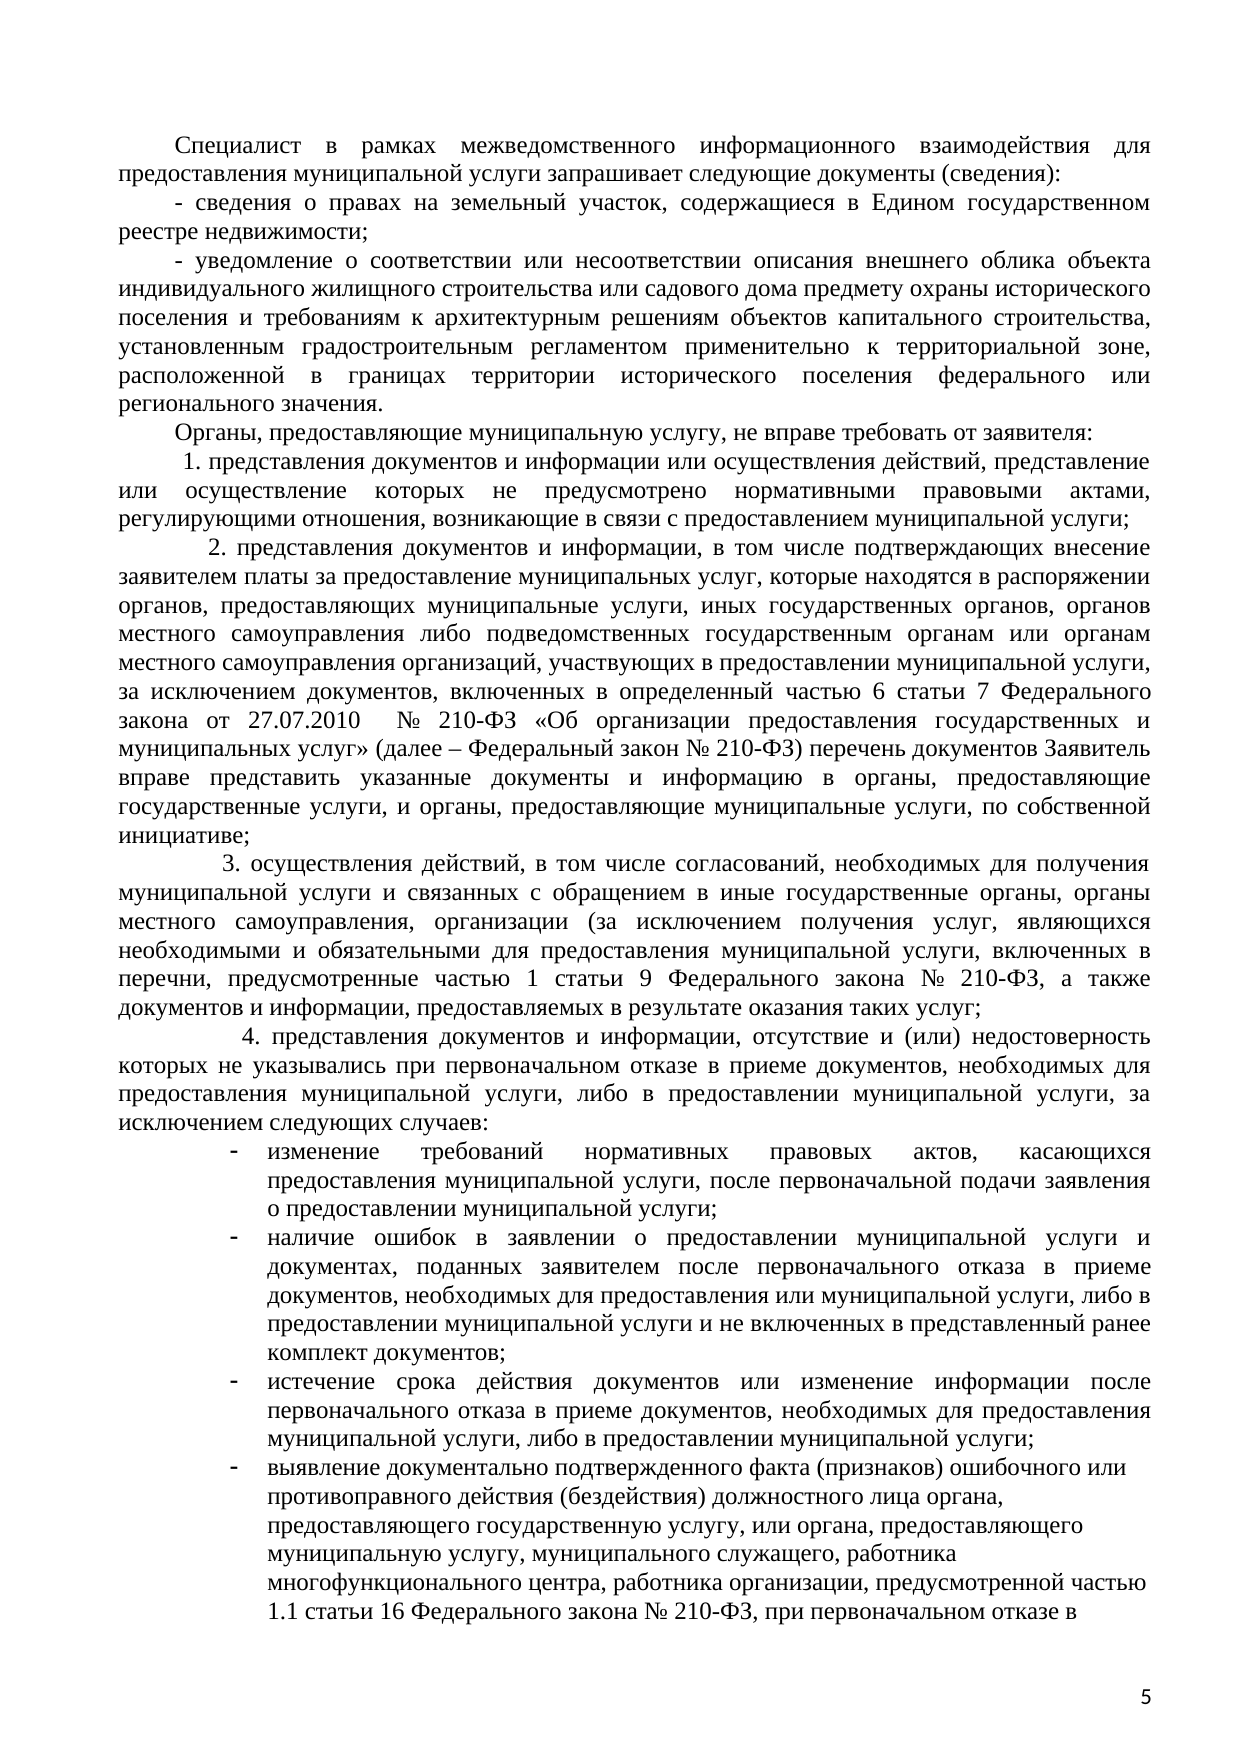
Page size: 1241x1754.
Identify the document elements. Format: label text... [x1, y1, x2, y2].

text 3. осуществления действий, в том числе согласований, необходимых для получения муниципальной услуги и связанных с обращением в иные государственные органы, органы местного самоуправления, организации (за исключением получения услуг, являющихся необходимыми и обязательными для предоставления муниципальной услуги, включенных в перечни, предусмотренные частью 1 статьи 9 Федерального закона № 210-ФЗ, а также документов и информации, предоставляемых в результате оказания таких услуг; [118, 848, 1152, 1021]
text - уведомление о соответствии или несоответствии описания внешнего облика объекта индивидуального жилищного строительства или садового дома предмету охраны исторического поселения и требованиям к архитектурным решениям объектов капитального строительства, установленным градостроительным регламентом применительно к территориальной зоне, расположенной в границах территории исторического поселения федерального или регионального значения. [118, 245, 1152, 417]
text 4. представления документов и информации, отсутствие и (или) недостоверность которых не указывались при первоначальном отказе в приеме документов, необходимых для предоставления муниципальной услуги, либо в предоставлении муниципальной услуги, за исключением следующих случаев: [118, 1021, 1152, 1136]
text - сведения о правах на земельный участок, содержащиеся в Едином государственном реестре недвижимости; [118, 187, 1152, 245]
list изменение требований нормативных правовых актов, касающихся предоставления муниципальной услуги, после первоначальной подачи заявления о предоставлении муниципальной услуги; [229, 1136, 1152, 1222]
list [229, 1452, 1152, 1625]
list истечение срока действия документов или изменение информации после первоначального отказа в приеме документов, необходимых для предоставления муниципальной услуги, либо в предоставлении муниципальной услуги; [229, 1366, 1152, 1452]
text Органы, предоставляющие муниципальную услугу, не вправе требовать от заявителя: [118, 417, 1152, 446]
list наличие ошибок в заявлении о предоставлении муниципальной услуги и документах, поданных заявителем после первоначального отказа в приеме документов, необходимых для предоставления или муниципальной услуги, либо в предоставлении муниципальной услуги и не включенных в представленный ранее комплект документов; [229, 1222, 1152, 1366]
text 1. представления документов и информации или осуществления действий, представление или осуществление которых не предусмотрено нормативными правовыми актами, регулирующими отношения, возникающие в связи с предоставлением муниципальной услуги; [118, 446, 1152, 532]
text Специалист в рамках межведомственного информационного взаимодействия для предоставления муниципальной услуги запрашивает следующие документы (сведения): [118, 130, 1152, 187]
text 2. представления документов и информации, в том числе подтверждающих внесение заявителем платы за предоставление муниципальных услуг, которые находятся в распоряжении органов, предоставляющих муниципальные услуги, иных государственных органов, органов местного самоуправления либо подведомственных государственным органам или органам местного самоуправления организаций, участвующих в предоставлении муниципальной услуги, за исключением документов, включенных в определенный частью 6 статьи 7 Федерального закона от 27.07.2010 № 210-ФЗ «Об организации предоставления государственных и муниципальных услуг» (далее – Федеральный закон № 210-ФЗ) перечень документов Заявитель вправе представить указанные документы и информацию в органы, предоставляющие государственные услуги, и органы, предоставляющие муниципальные услуги, по собственной инициативе; [118, 532, 1152, 848]
